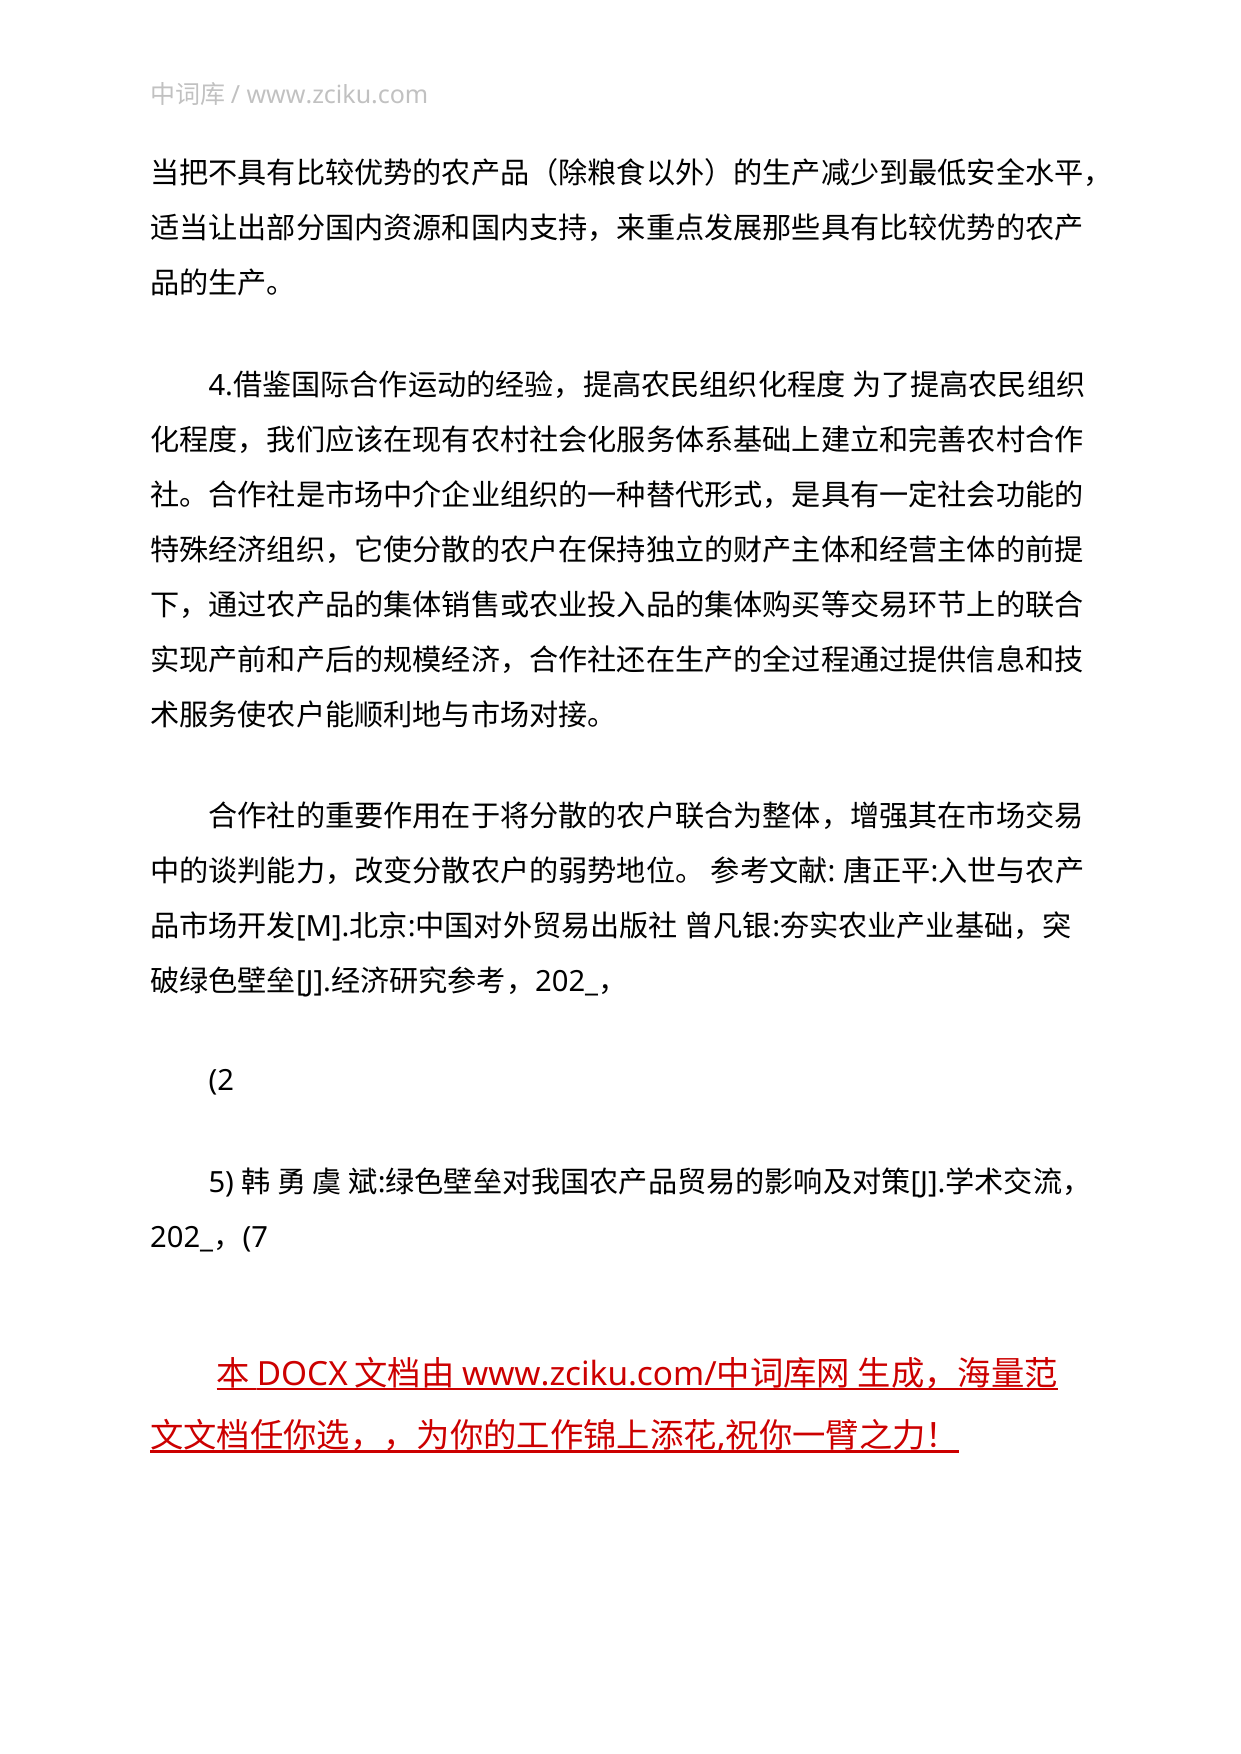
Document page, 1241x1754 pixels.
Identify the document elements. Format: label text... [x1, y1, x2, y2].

text 4.借鉴国际合作运动的经验，提高农民组织化程度 为了提高农民组织化程度，我们应该在现有农村社会化服务体系基础上建立和完善农村合作社。合作社是市场中介企业组织的一种替代形式，是具有一定社会功能的特殊经济组织，它使分散的农户在保持独立的财产主体和经营主体的前提下，通过农产品的集体销售或农业投入品的集体购买等交易环节上的联合实现产前和产后的规模经济，合作社还在生产的全过程通过提供信息和技术服务使农户能顺利地与市场对接。 [150, 362, 1090, 733]
text 合作社的重要作用在于将分散的农户联合为整体，增强其在市场交易中的谈判能力，改变分散农户的弱势地位。 参考文献: 唐正平:入世与农产品市场开发[M].北京:中国对外贸易出版社 曾凡银:夯实农业产业基础，突破绿色壁垒[J].经济研究参考，202_， [150, 793, 1090, 1000]
text 5) 韩 勇 虞 斌:绿色壁垒对我国农产品贸易的影响及对策[J].学术交流，202_，(7 [150, 1158, 1090, 1256]
text 本DOCX文档由 www.zciku.com/中词库网 生成，海量范文文档任你选，，为你的工作锦上添花,祝你一臂之力！ [150, 1346, 1090, 1458]
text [150, 150, 1090, 302]
text (2 [150, 1060, 1090, 1099]
